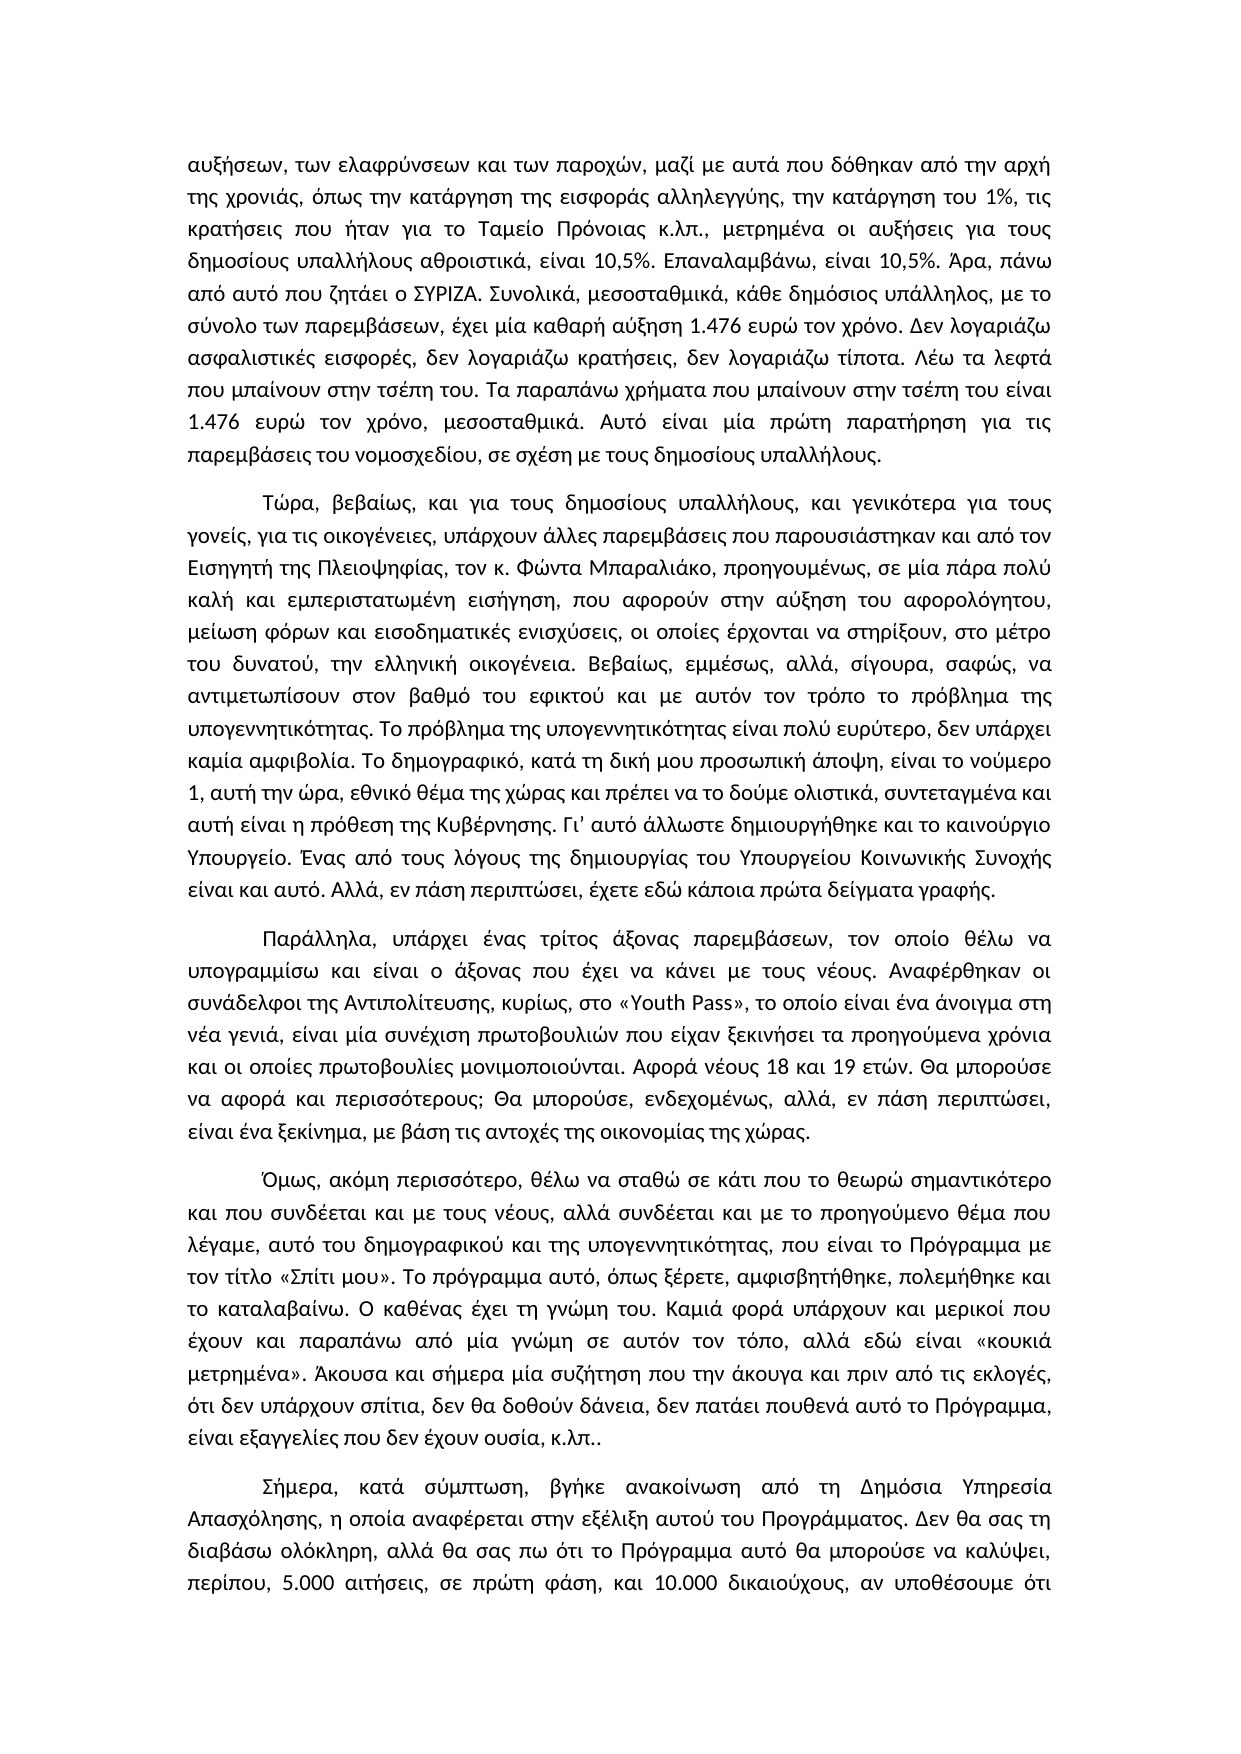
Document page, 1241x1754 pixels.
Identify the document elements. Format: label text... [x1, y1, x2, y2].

text Παράλληλα, υπάρχει ένας τρίτος άξονας παρεμβάσεων, τον οποίο θέλω να υπογραμμίσω και είναι ο άξονας που έχει να κάνει με τους νέους. Αναφέρθηκαν οι συνάδελφοι της Αντιπολίτευσης, κυρίως, στο «Youth Pass», το οποίο είναι ένα άνοιγμα στη νέα γενιά, είναι μία συνέχιση πρωτοβουλιών που είχαν ξεκινήσει τα προηγούμενα χρόνια και οι οποίες πρωτοβουλίες μονιμοποιούνται. Αφορά νέους 18 και 19 ετών. Θα μπορούσε να αφορά και περισσότερους; Θα μπορούσε, ενδεχομένως, αλλά, εν πάση περιπτώσει, είναι ένα ξεκίνημα, με βάση τις αντοχές της οικονομίας της χώρας. [187, 924, 1053, 1145]
text Τώρα, βεβαίως, και για τους δημοσίους υπαλλήλους, και γενικότερα για τους γονείς, για τις οικογένειες, υπάρχουν άλλες παρεμβάσεις που παρουσιάστηκαν και από τον Εισηγητή της Πλειοψηφίας, τον κ. Φώντα Μπαραλιάκο, προηγουμένως, σε μία πάρα πολύ καλή και εμπεριστατωμένη εισήγηση, που αφορούν στην αύξηση του αφορολόγητου, μείωση φόρων και εισοδηματικές ενισχύσεις, οι οποίες έρχονται να στηρίξουν, στο μέτρο του δυνατού, την ελληνική οικογένεια. Βεβαίως, εμμέσως, αλλά, σίγουρα, σαφώς, να αντιμετωπίσουν στον βαθμό του εφικτού και με αυτόν τον τρόπο το πρόβλημα της υπογεννητικότητας. Το πρόβλημα της υπογεννητικότητας είναι πολύ ευρύτερο, δεν υπάρχει καμία αμφιβολία. Το δημογραφικό, κατά τη δική μου προσωπική άποψη, είναι το νούμερο 1, αυτή την ώρα, εθνικό θέμα της χώρας και πρέπει να το δούμε ολιστικά, συντεταγμένα και αυτή είναι η πρόθεση της Κυβέρνησης. Γι’ αυτό άλλωστε δημιουργήθηκε και το καινούργιο Υπουργείο. Ένας από τους λόγους της δημιουργίας του Υπουργείου Κοινωνικής Συνοχής είναι και αυτό. Αλλά, εν πάση περιπτώσει, έχετε εδώ κάποια πρώτα δείγματα γραφής. [187, 488, 1053, 903]
text Όμως, ακόμη περισσότερο, θέλω να σταθώ σε κάτι που το θεωρώ σημαντικότερο και που συνδέεται και με τους νέους, αλλά συνδέεται και με το προηγούμενο θέμα που λέγαμε, αυτό του δημογραφικού και της υπογεννητικότητας, που είναι το Πρόγραμμα με τον τίτλο «Σπίτι μου». Το πρόγραμμα αυτό, όπως ξέρετε, αμφισβητήθηκε, πολεμήθηκε και το καταλαβαίνω. Ο καθένας έχει τη γνώμη του. Καμιά φορά υπάρχουν και μερικοί που έχουν και παραπάνω από μία γνώμη σε αυτόν τον τόπο, αλλά εδώ είναι «κουκιά μετρημένα». Άκουσα και σήμερα μία συζήτηση που την άκουγα και πριν από τις εκλογές, ότι δεν υπάρχουν σπίτια, δεν θα δοθούν δάνεια, δεν πατάει πουθενά αυτό το Πρόγραμμα, είναι εξαγγελίες που δεν έχουν ουσία, κ.λπ.. [187, 1166, 1053, 1451]
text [187, 1472, 1053, 1597]
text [187, 150, 1053, 468]
